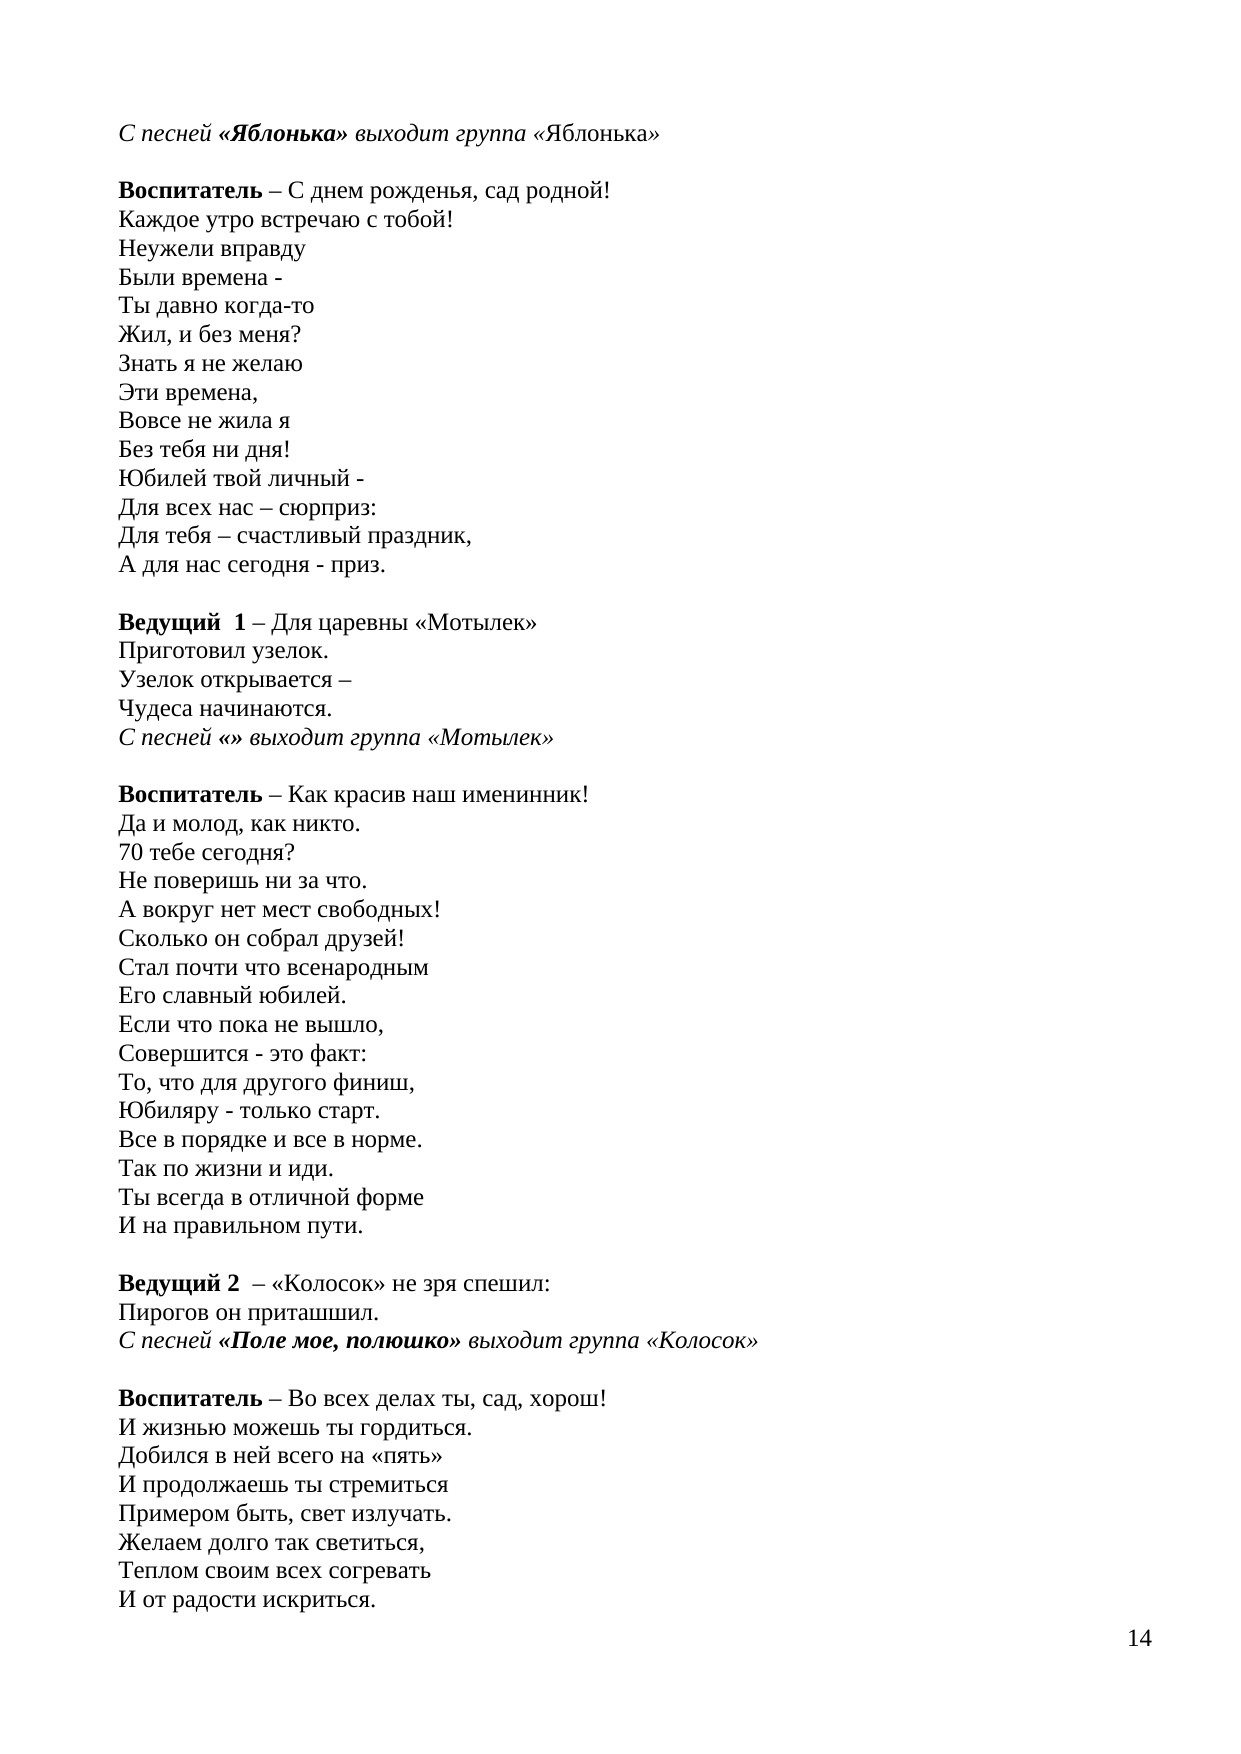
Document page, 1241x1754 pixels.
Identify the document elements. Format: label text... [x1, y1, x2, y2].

text И продолжаешь ты стремиться [118, 1469, 1152, 1498]
text Сколько он собрал друзей! [118, 923, 1152, 952]
text Юбиляру - только старт. [118, 1096, 1152, 1124]
text Так по жизни и иди. [118, 1153, 1152, 1182]
text Да и молод, как никто. [118, 808, 1152, 837]
text Каждое утро встречаю с тобой! [118, 204, 1152, 233]
text Не поверишь ни за что. [118, 866, 1152, 894]
text А вокруг нет мест свободных! [118, 894, 1152, 923]
text И на правильном пути. [118, 1211, 1152, 1239]
text Жил, и без меня? [118, 319, 1152, 348]
text Если что пока не вышло, [118, 1009, 1152, 1038]
text И жизнью можешь ты гордиться. [118, 1412, 1152, 1441]
text И от радости искриться. [118, 1584, 1152, 1613]
text Вовсе не жила я [118, 406, 1152, 434]
text Воспитатель – С днем рожденья, сад родной! [118, 176, 1152, 204]
text Неужели вправду [118, 233, 1152, 262]
text Знать я не желаю [118, 348, 1152, 377]
text Ты давно когда-то [118, 291, 1152, 319]
text Ты всегда в отличной форме [118, 1182, 1152, 1211]
text С песней «Поле мое, полюшко» выходит группа «Колосок» [118, 1326, 1152, 1354]
text Для всех нас – сюрприз: [118, 492, 1152, 521]
text Теплом своим всех согревать [118, 1556, 1152, 1584]
text Эти времена, [118, 377, 1152, 406]
text С песней «» выходит группа «Мотылек» [118, 722, 1152, 751]
text А для нас сегодня - приз. [118, 549, 1152, 578]
text Приготовил узелок. [118, 636, 1152, 664]
text Пирогов он приташшил. [118, 1297, 1152, 1326]
text Без тебя ни дня! [118, 434, 1152, 463]
text Для тебя – счастливый праздник, [118, 521, 1152, 549]
text Стал почти что всенародным [118, 952, 1152, 981]
text Воспитатель – Как красив наш именинник! [118, 779, 1152, 808]
text То, что для другого финиш, [118, 1067, 1152, 1096]
text С песней «Яблонька» выходит группа «Яблонька» [118, 118, 1152, 147]
text Ведущий 2 – «Колосок» не зря спешил: [118, 1268, 1152, 1297]
text Ведущий 1 – Для царевны «Мотылек» [118, 607, 1152, 636]
text 70 тебе сегодня? [118, 837, 1152, 866]
text Желаем долго так светиться, [118, 1527, 1152, 1556]
text Все в порядке и все в норме. [118, 1124, 1152, 1153]
text Юбилей твой личный - [118, 463, 1152, 492]
text Его славный юбилей. [118, 981, 1152, 1009]
text Узелок открывается – [118, 664, 1152, 693]
text Примером быть, свет излучать. [118, 1498, 1152, 1527]
text Чудеса начинаются. [118, 693, 1152, 722]
text Были времена - [118, 262, 1152, 291]
text Воспитатель – Во всех делах ты, сад, хорош! [118, 1383, 1152, 1412]
text Совершится - это факт: [118, 1038, 1152, 1067]
text Добился в ней всего на «пять» [118, 1441, 1152, 1469]
